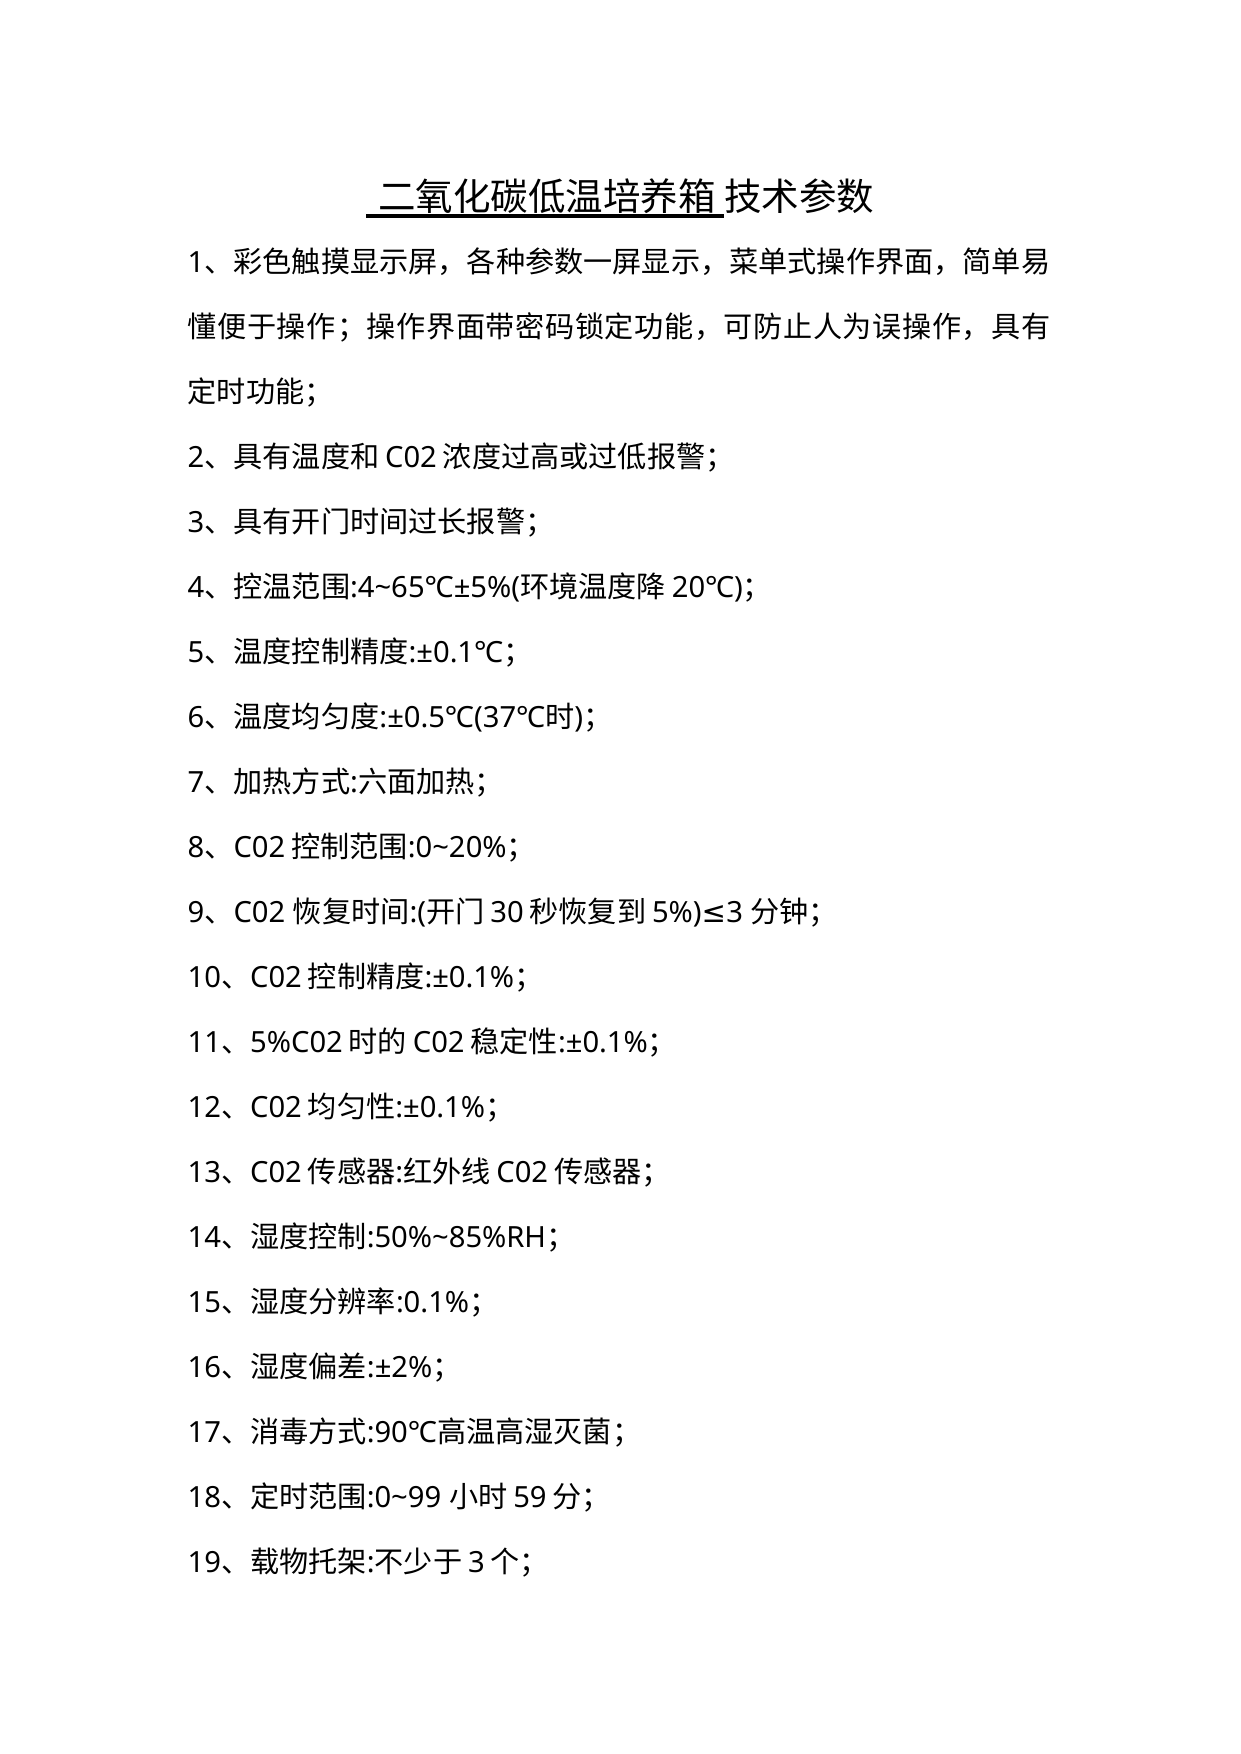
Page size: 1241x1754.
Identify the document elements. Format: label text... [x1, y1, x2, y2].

text 18、定时范围:0~99 小时59分； [187, 1462, 1053, 1527]
text 4、控温范围:4~65℃±5%(环境温度降20℃)； [187, 552, 1053, 617]
text 11、5%C02时的C02稳定性:±0.1%； [187, 1007, 1053, 1072]
text 15、湿度分辨率:0.1%； [187, 1267, 1053, 1332]
text 14、湿度控制:50%~85%RH； [187, 1202, 1053, 1267]
text 17、消毒方式:90℃高温高湿灭菌； [187, 1397, 1053, 1462]
text 19、载物托架:不少于3个； [187, 1527, 1053, 1592]
text 1、彩色触摸显示屏，各种参数一屏显示，菜单式操作界面，简单易懂便于操作；操作界面带密码锁定功能，可防止人为误操作，具有定时功能； [187, 227, 1053, 422]
text 8、C02控制范围:0~20%； [187, 812, 1053, 877]
text 3、具有开门时间过长报警； [187, 487, 1053, 552]
text 5、温度控制精度:±0.1℃； [187, 617, 1053, 682]
text 12、C02均匀性:±0.1%； [187, 1072, 1053, 1137]
text 7、加热方式:六面加热； [187, 747, 1053, 812]
text 10、C02控制精度:±0.1%； [187, 942, 1053, 1007]
text 13、C02传感器:红外线C02传感器； [187, 1137, 1053, 1202]
text 9、C02 恢复时间:(开门30秒恢复到5%)≤3 分钟； [187, 877, 1053, 942]
text 二氧化碳低温培养箱 技术参数 [187, 162, 1053, 227]
text 2、具有温度和C02浓度过高或过低报警； [187, 422, 1053, 487]
text 16、湿度偏差:±2%； [187, 1332, 1053, 1397]
text 6、温度均匀度:±0.5℃(37℃时)； [187, 682, 1053, 747]
